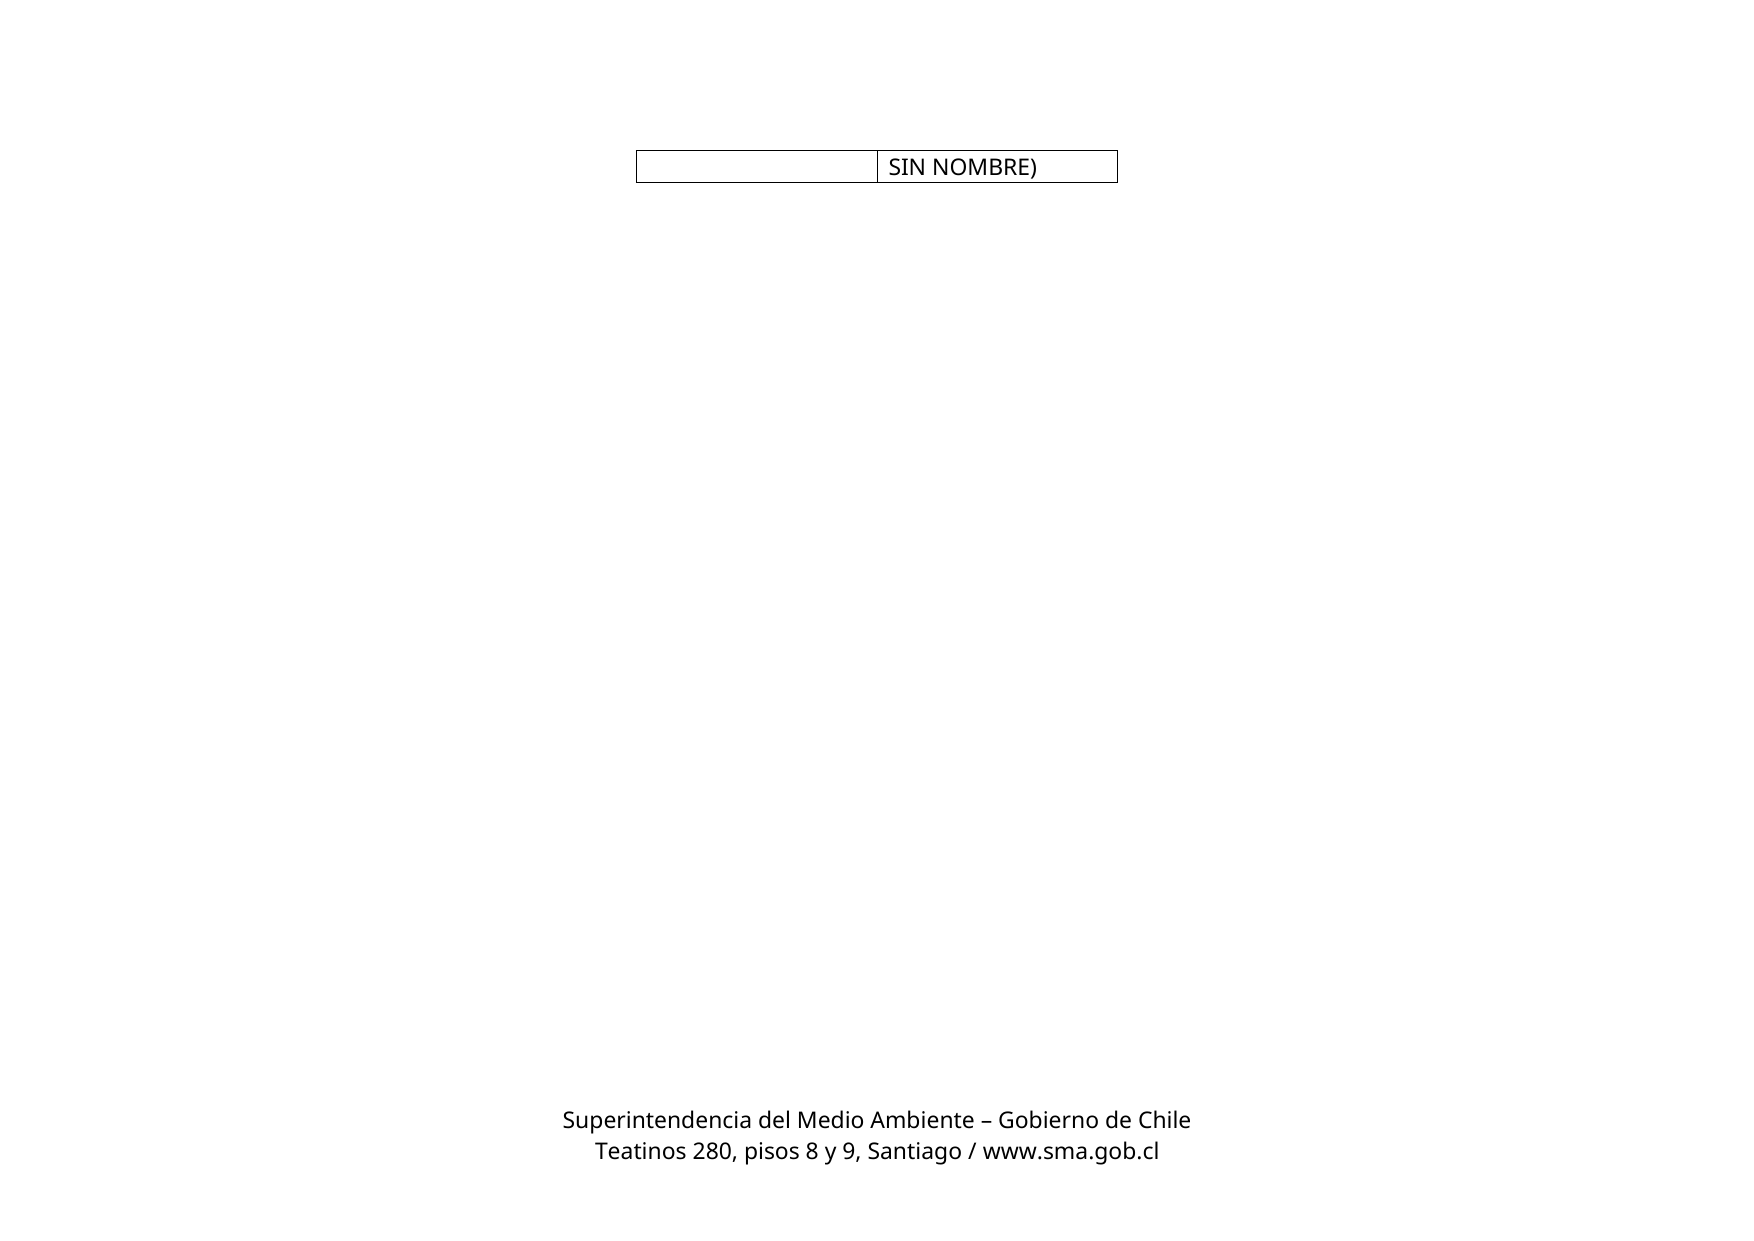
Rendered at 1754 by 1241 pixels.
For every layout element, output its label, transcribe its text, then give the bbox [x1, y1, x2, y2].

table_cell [878, 151, 1117, 182]
table_cell 1 [637, 151, 877, 182]
